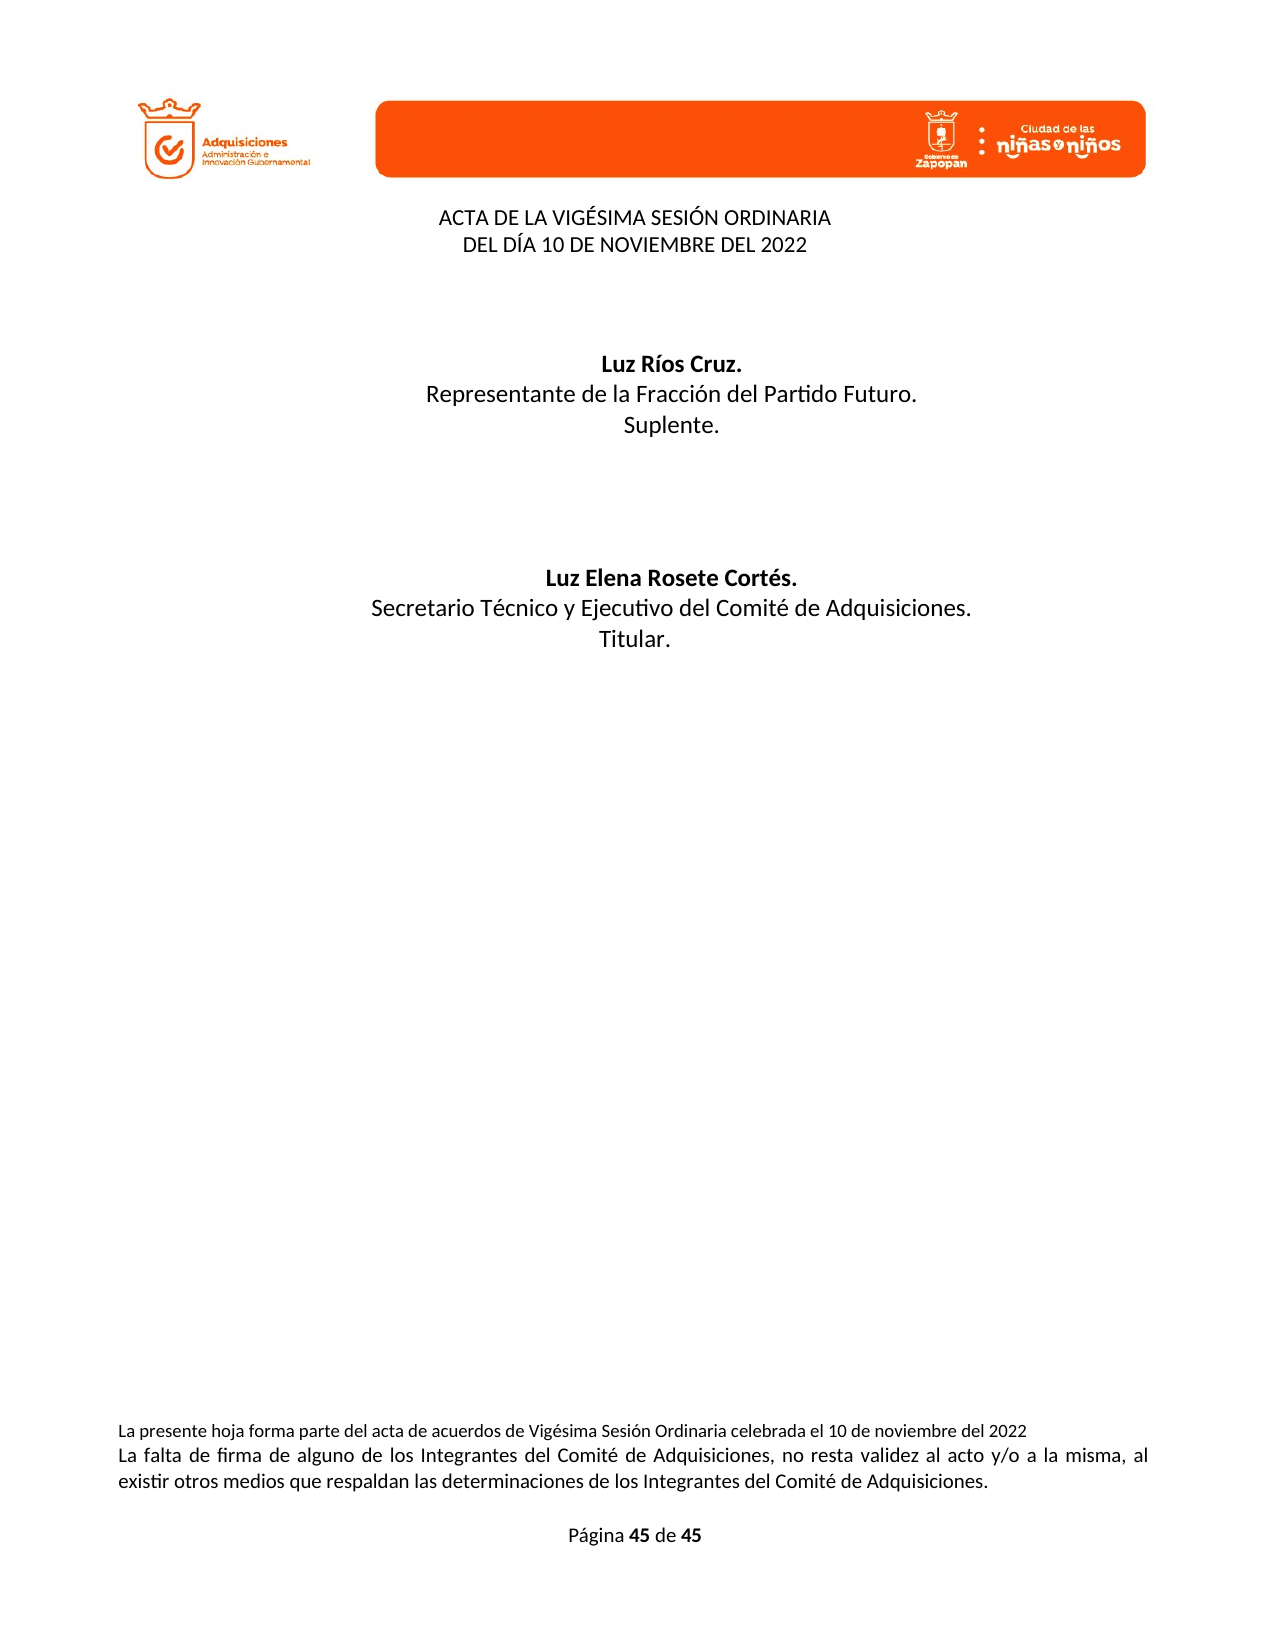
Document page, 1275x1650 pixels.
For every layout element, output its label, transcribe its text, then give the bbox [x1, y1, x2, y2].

text Secretario Técnico y Ejecutivo del Comité de Adquisiciones. [192, 592, 1152, 623]
picture [118, 73, 1165, 203]
text Representante de la Fracción del Partido Futuro. [192, 379, 1152, 409]
text Luz Ríos Cruz. [192, 348, 1152, 379]
text Luz Elena Rosete Cortés. [192, 562, 1152, 592]
text Suplente. [192, 409, 1152, 440]
text Titular. [118, 623, 1152, 653]
